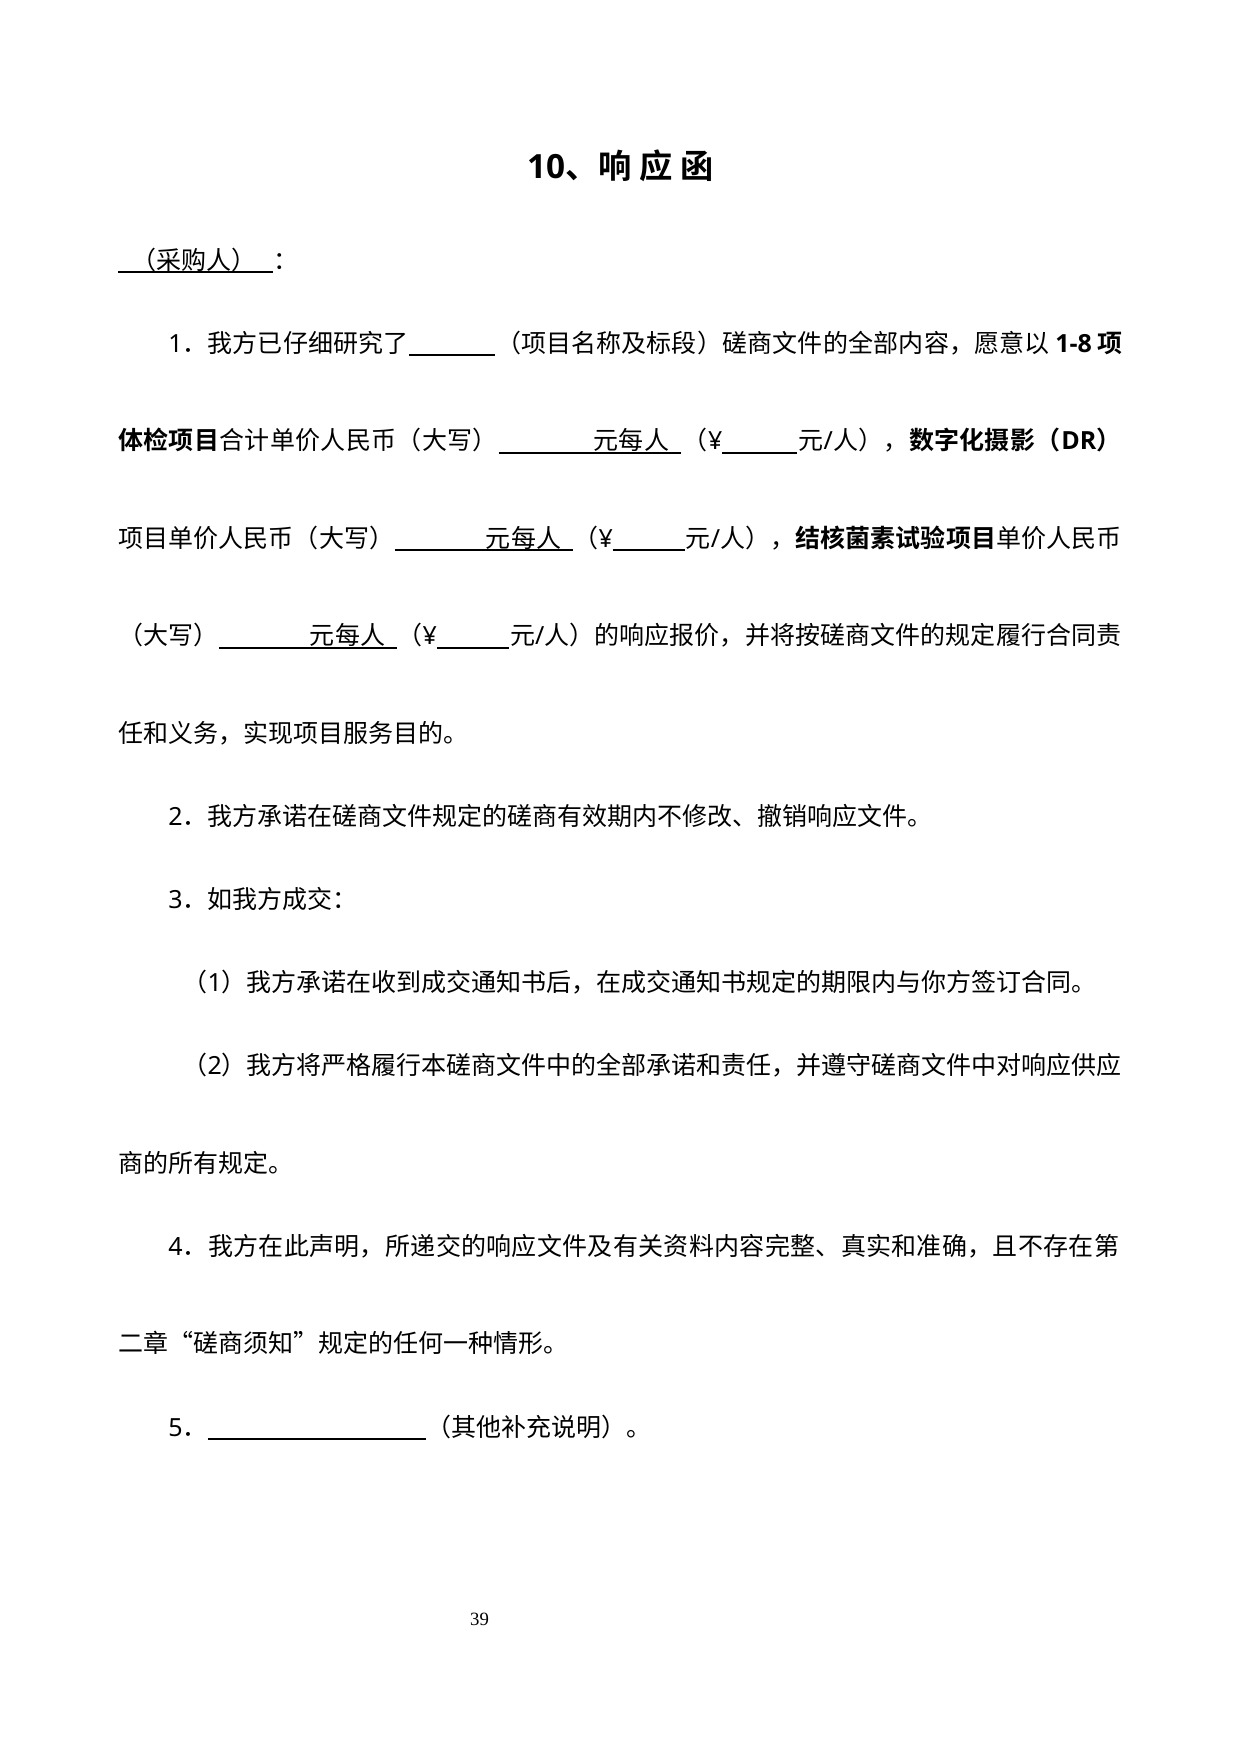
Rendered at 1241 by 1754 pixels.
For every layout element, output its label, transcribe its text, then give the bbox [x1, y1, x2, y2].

text 10、响 应 函 [118, 132, 1122, 197]
text （采购人） ： [118, 226, 1122, 291]
text 2．我方承诺在磋商文件规定的磋商有效期内不修改、撤销响应文件。 [118, 782, 1122, 847]
text （2）我方将严格履行本磋商文件中的全部承诺和责任，并遵守磋商文件中对响应供应商的所有规定。 [118, 1031, 1122, 1194]
text 3．如我方成交： [118, 865, 1122, 930]
text 5． （其他补充说明）。 [118, 1393, 1122, 1458]
text 4．我方在此声明，所递交的响应文件及有关资料内容完整、真实和准确，且不存在第二章“磋商须知”规定的任何一种情形。 [118, 1212, 1122, 1374]
text （1）我方承诺在收到成交通知书后，在成交通知书规定的期限内与你方签订合同。 [118, 948, 1122, 1013]
text 1．我方已仔细研究了 （项目名称及标段）磋商文件的全部内容，愿意以1-8项体检项目合计单价人民币（大写） 元每人 （¥ 元/人），数字化摄影（DR）项目单价人民币（大写） 元每人 （¥ 元/人），结核菌素试验项目单价人民币（大写） 元每人 （¥ 元/人）的响应报价，并将按磋商文件的规定履行合同责任和义务，实现项目服务目的。 [118, 309, 1122, 764]
